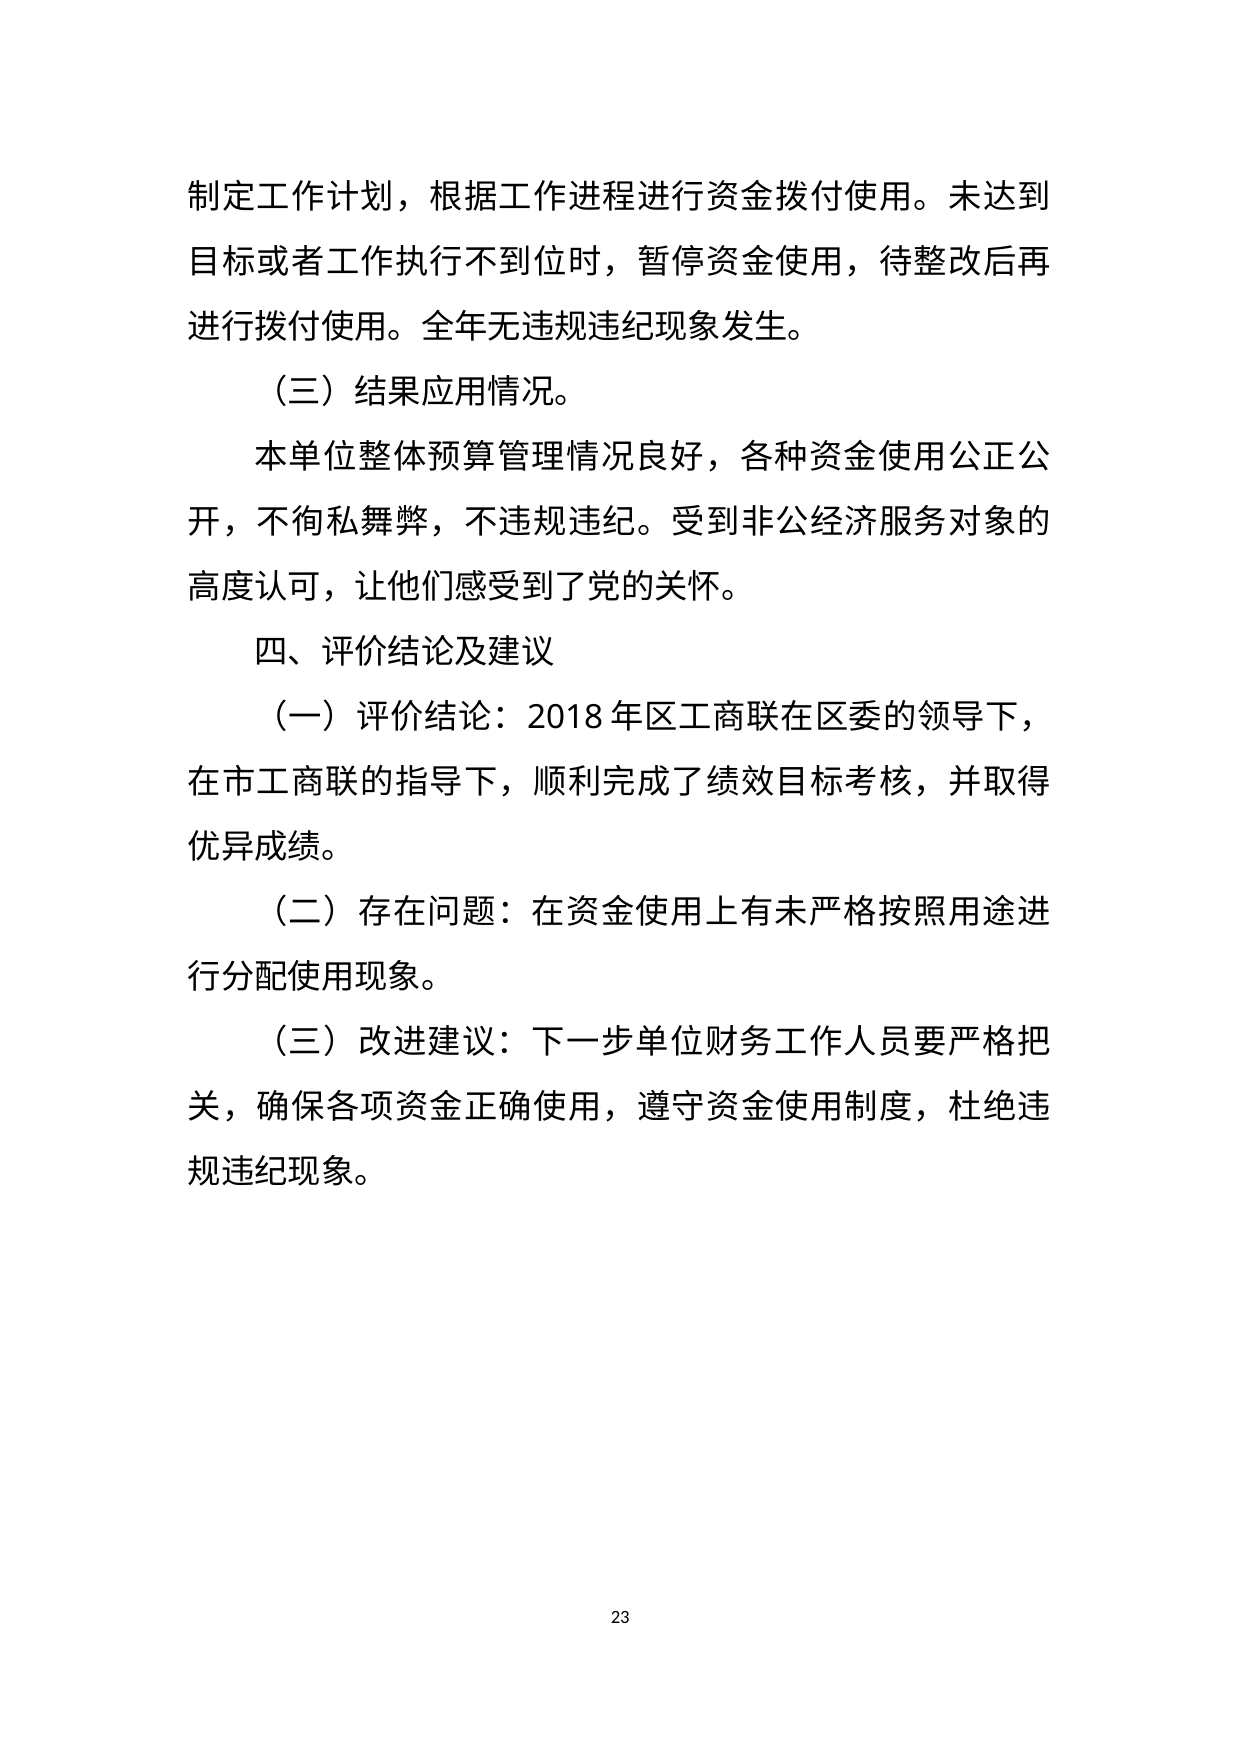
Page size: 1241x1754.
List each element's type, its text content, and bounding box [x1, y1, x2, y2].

text （二）存在问题：在资金使用上有未严格按照用途进行分配使用现象。 [187, 877, 1053, 1007]
text （三）改进建议：下一步单位财务工作人员要严格把关，确保各项资金正确使用，遵守资金使用制度，杜绝违规违纪现象。 [187, 1007, 1053, 1202]
text 四、评价结论及建议 [187, 617, 1053, 682]
text （一）评价结论：2018年区工商联在区委的领导下，在市工商联的指导下，顺利完成了绩效目标考核，并取得优异成绩。 [187, 682, 1053, 877]
text （三）结果应用情况。 [187, 357, 1053, 422]
text 本单位整体预算管理情况良好，各种资金使用公正公开，不徇私舞弊，不违规违纪。受到非公经济服务对象的高度认可，让他们感受到了党的关怀。 [187, 422, 1053, 617]
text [187, 162, 1053, 357]
